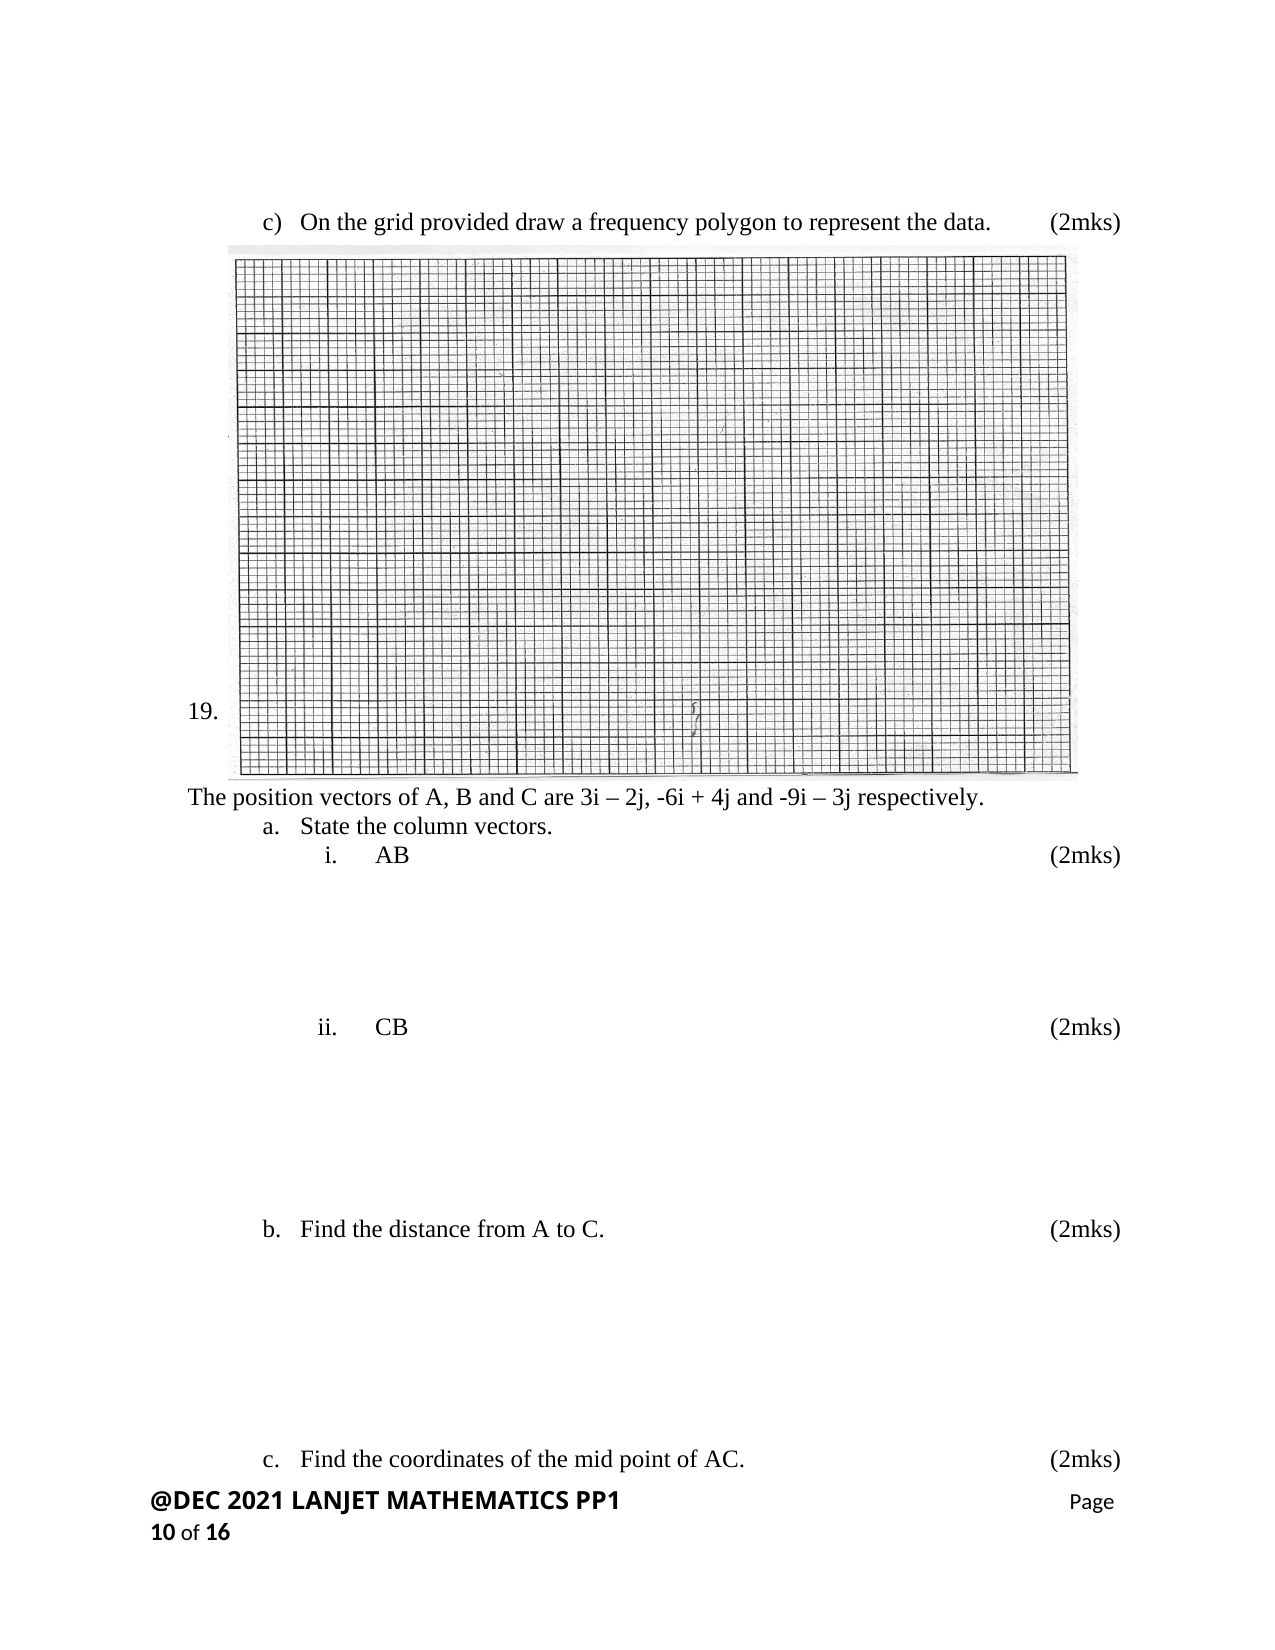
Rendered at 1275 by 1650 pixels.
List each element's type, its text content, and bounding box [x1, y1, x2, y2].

list Find the distance from A to C. (2mks) [262, 1214, 1125, 1242]
list State the column vectors. [262, 811, 1125, 840]
list Find the coordinates of the mid point of AC. (2mks) [262, 1444, 1125, 1472]
list The position vectors of A, B and C are 3i – 2j, -6i + 4j and -9i – 3j respectively. [187, 696, 1125, 811]
list AB (2mks) [337, 840, 1125, 869]
list On the grid provided draw a frequency polygon to represent the data. (2mks) [262, 207, 1125, 236]
picture [228, 245, 1079, 783]
list CB (2mks) [337, 1012, 1125, 1041]
